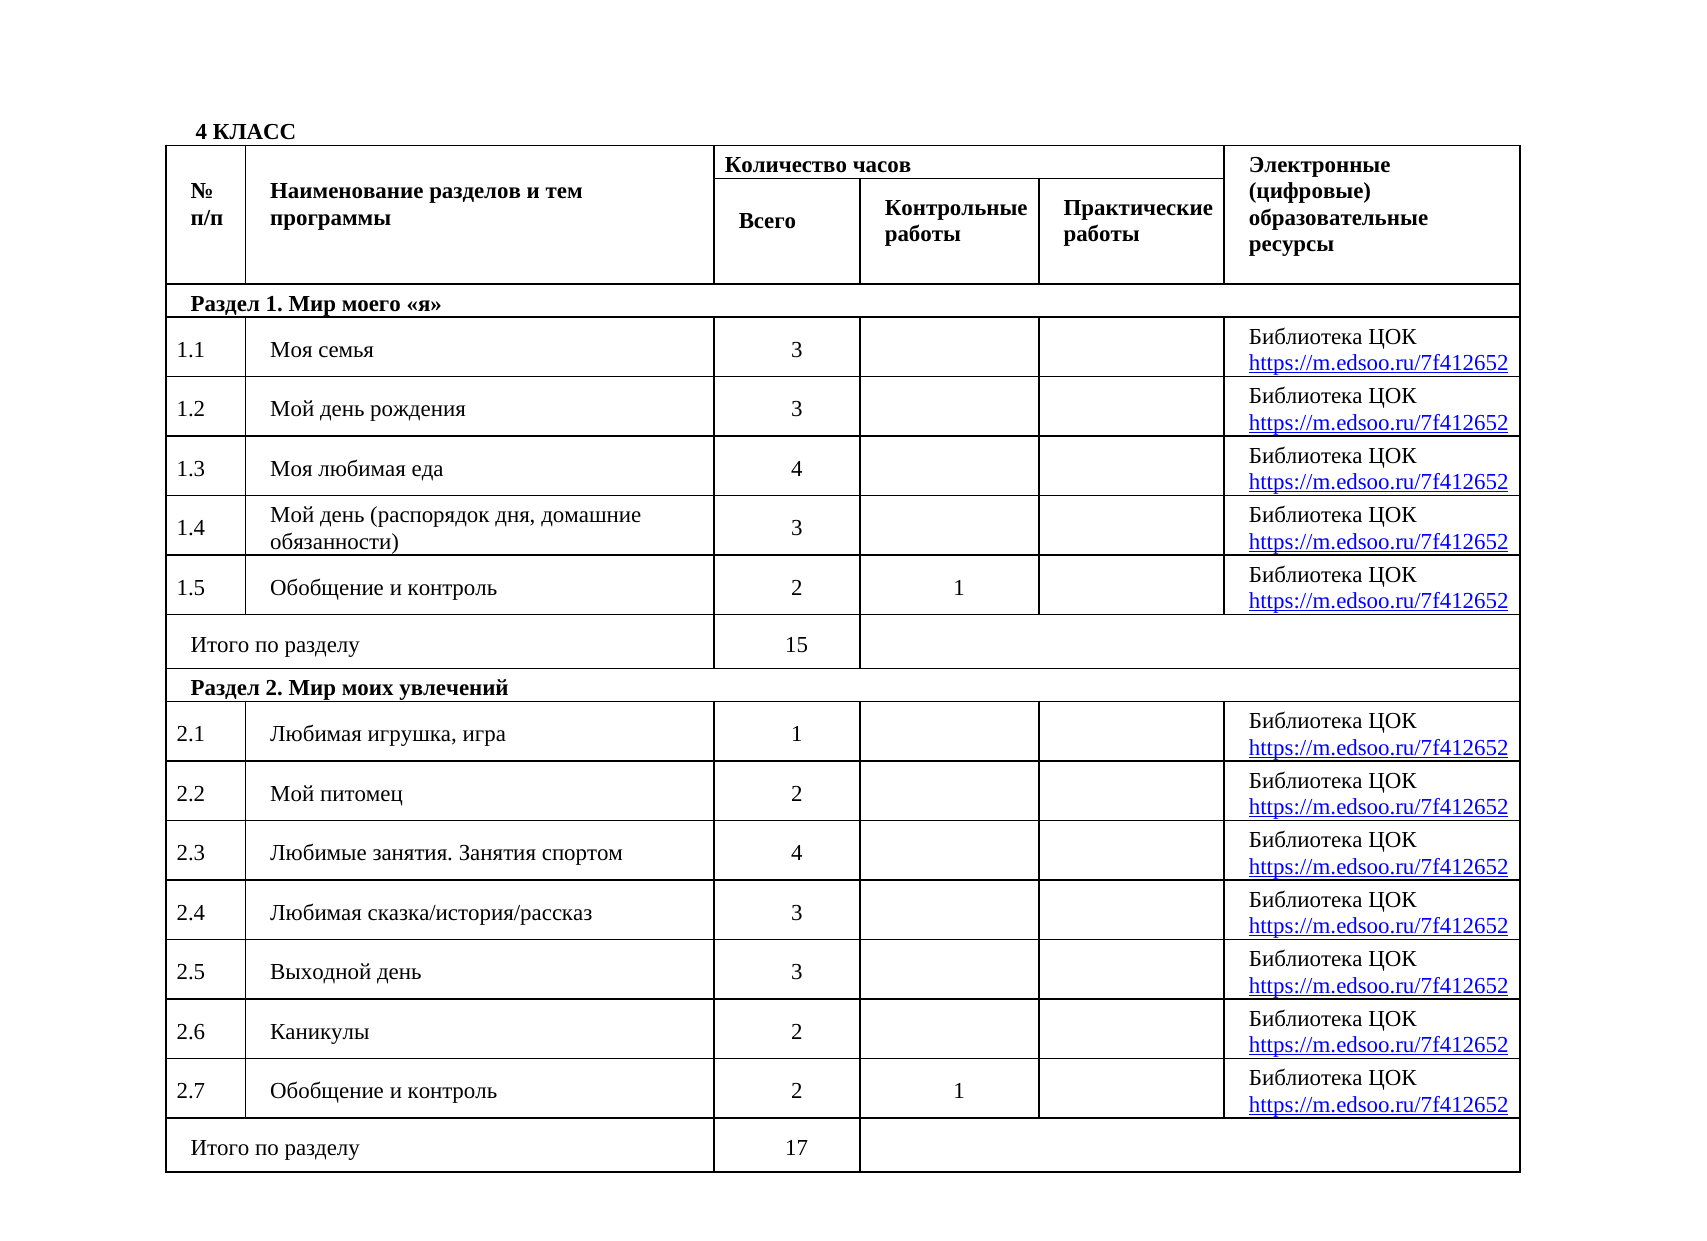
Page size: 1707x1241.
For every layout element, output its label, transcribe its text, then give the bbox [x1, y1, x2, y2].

table_cell [1040, 496, 1223, 554]
table_cell [1040, 881, 1223, 938]
table_cell [861, 702, 1038, 760]
table_cell Библиотека ЦОК https://m.edsoo.ru/7f412652 [1225, 318, 1519, 376]
text 4 КЛАСС [190, 118, 1618, 144]
table_cell 2.4 [167, 881, 245, 938]
table_cell [861, 881, 1038, 938]
table_cell Раздел 2. Мир моих увлечений [167, 669, 1519, 701]
table_cell [1040, 318, 1223, 376]
table_cell Моя семья [246, 318, 713, 376]
table_cell [1040, 1059, 1223, 1117]
table_cell [1040, 437, 1223, 494]
table_cell [861, 821, 1038, 879]
table_cell Итого по разделу [167, 1119, 713, 1171]
table_cell 2 [715, 1059, 859, 1117]
table_cell [1040, 377, 1223, 435]
table_cell 1.3 [167, 437, 245, 494]
table_cell 3 [715, 881, 859, 938]
table_cell 1.2 [167, 377, 245, 435]
table_cell Контрольные работы [861, 179, 1038, 283]
table_cell [1040, 821, 1223, 879]
table_cell 1 [715, 702, 859, 760]
table_cell Итого по разделу [167, 615, 713, 667]
table_cell 2.7 [167, 1059, 245, 1117]
table_cell [1040, 940, 1223, 998]
table_cell Раздел 1. Мир моего «я» [167, 285, 1519, 316]
table_cell 1 [861, 556, 1038, 613]
table_cell Библиотека ЦОК https://m.edsoo.ru/7f412652 [1225, 437, 1519, 494]
table_cell [861, 377, 1038, 435]
table_cell 3 [715, 377, 859, 435]
table_cell [1040, 1000, 1223, 1057]
table_cell Практические работы [1040, 179, 1223, 283]
table_header № п/п [167, 146, 245, 283]
table_cell 3 [715, 318, 859, 376]
table_cell Мой питомец [246, 762, 713, 819]
table_cell [861, 615, 1519, 667]
table_cell Обобщение и контроль [246, 1059, 713, 1117]
table_cell 2.5 [167, 940, 245, 998]
table_cell Библиотека ЦОК https://m.edsoo.ru/7f412652 [1225, 881, 1519, 938]
table_cell Библиотека ЦОК https://m.edsoo.ru/7f412652 [1225, 377, 1519, 435]
table_cell 4 [715, 821, 859, 879]
table_cell Всего [715, 179, 859, 283]
table_header Количество часов [715, 146, 1223, 178]
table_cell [1225, 940, 1519, 998]
table_cell Мой день рождения [246, 377, 713, 435]
table_cell [861, 1119, 1519, 1171]
table_cell 2.1 [167, 702, 245, 760]
table_cell Любимые занятия. Занятия спортом [246, 821, 713, 879]
table_cell 1.4 [167, 496, 245, 554]
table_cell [1225, 1000, 1519, 1057]
table_cell 15 [715, 615, 859, 667]
table_cell 4 [715, 437, 859, 494]
table_cell Обобщение и контроль [246, 556, 713, 613]
table_cell [861, 762, 1038, 819]
table_header Электронные (цифровые) образовательные ресурсы [1225, 146, 1519, 283]
table_cell Библиотека ЦОК https://m.edsoo.ru/7f412652 [1225, 821, 1519, 879]
table_cell Мой день (распорядок дня, домашние обязанности) [246, 496, 713, 554]
table_cell Каникулы [246, 1000, 713, 1057]
table_cell [861, 1000, 1038, 1057]
table_cell 2 [715, 556, 859, 613]
table_cell [861, 496, 1038, 554]
table_cell 1 [861, 1059, 1038, 1117]
table_cell Моя любимая еда [246, 437, 713, 494]
table_cell 1.5 [167, 556, 245, 613]
table_cell Любимая сказка/история/рассказ [246, 881, 713, 938]
table_cell 2.2 [167, 762, 245, 819]
table_cell Библиотека ЦОК https://m.edsoo.ru/7f412652 [1225, 556, 1519, 613]
table_cell 3 [715, 496, 859, 554]
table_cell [1225, 1059, 1519, 1117]
table_cell 3 [715, 940, 859, 998]
table_cell [1040, 762, 1223, 819]
table_header Наименование разделов и тем программы [246, 146, 713, 283]
table_cell Выходной день [246, 940, 713, 998]
table_cell 2.6 [167, 1000, 245, 1057]
table_cell [861, 940, 1038, 998]
table_cell [861, 318, 1038, 376]
table_cell Любимая игрушка, игра [246, 702, 713, 760]
table_cell [861, 437, 1038, 494]
table_cell 1.1 [167, 318, 245, 376]
table_cell Библиотека ЦОК https://m.edsoo.ru/7f412652 [1225, 702, 1519, 760]
table_cell [1040, 702, 1223, 760]
table_cell 2 [715, 1000, 859, 1057]
table_cell 2 [715, 762, 859, 819]
table_cell Библиотека ЦОК https://m.edsoo.ru/7f412652 [1225, 762, 1519, 819]
table_cell [1040, 556, 1223, 613]
table_cell 17 [715, 1119, 859, 1171]
table_cell Библиотека ЦОК https://m.edsoo.ru/7f412652 [1225, 496, 1519, 554]
table_cell 2.3 [167, 821, 245, 879]
